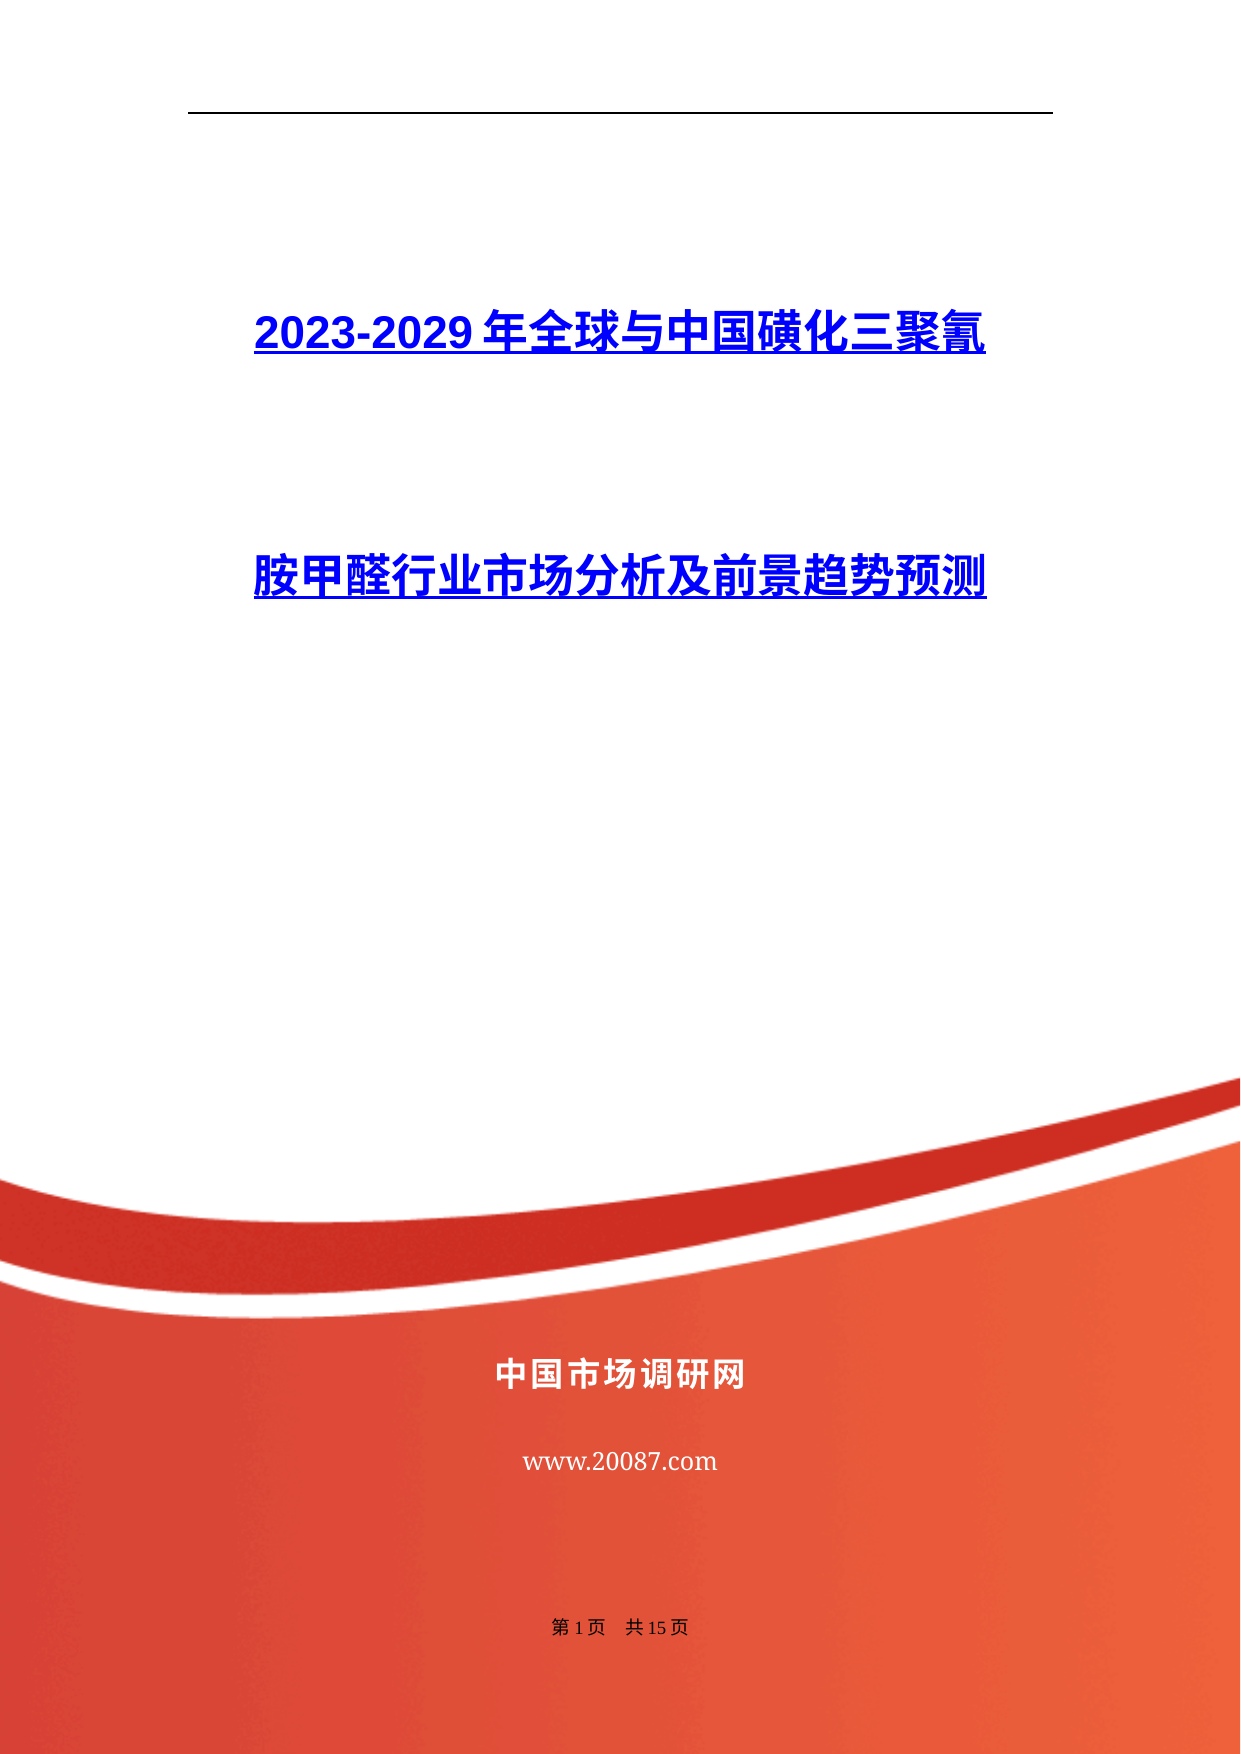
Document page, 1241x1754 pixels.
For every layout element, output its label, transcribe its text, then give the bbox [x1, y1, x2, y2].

picture [0, 1006, 1241, 1754]
subtitle 中国市场调研网 [187, 1339, 1053, 1404]
text www.20087.com [187, 1428, 1053, 1493]
table_header 2023-2029年全球与中国磺化三聚氰胺甲醛行业市场分析及前景趋势预测 [188, 207, 1053, 773]
